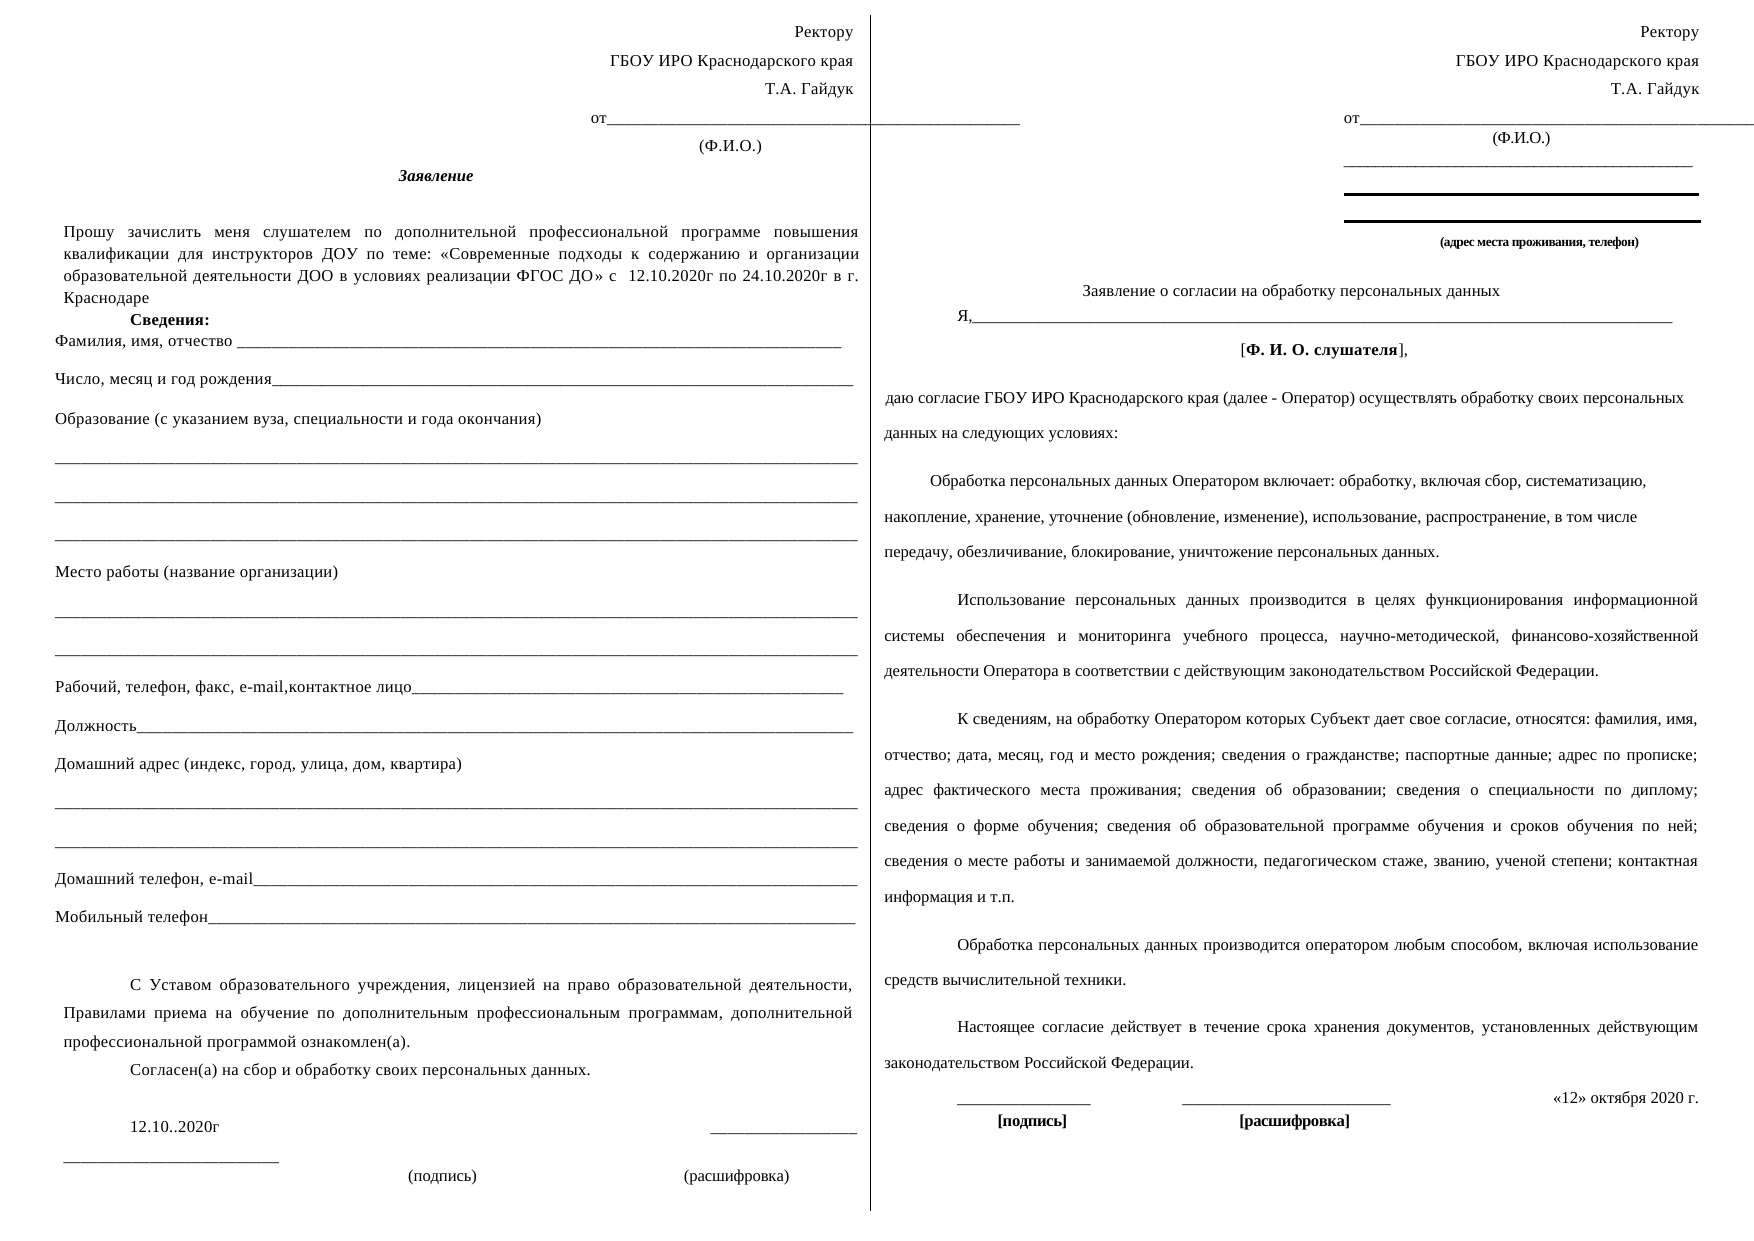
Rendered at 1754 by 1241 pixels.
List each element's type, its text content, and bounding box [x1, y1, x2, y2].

table_header Ректору ГБОУ ИРО Краснодарского края Т.А. Гайдук от_______________________________________ (Ф.И.О.) ____________________________________________ (адрес места проживания, телефон) Заявление о согласии на обработку персональных данных Я,____________________________________________________________________________________ [Ф. И. О. слушателя], даю согласие ГБОУ ИРО Краснодарского края (далее - Оператор) осуществлять обработку своих персональных данных на следующих условиях: Обработка персональных данных Оператором включает: обработку, включая сбор, систематизацию, накопление, хранение, уточнение (обновление, изменение), использование, распространение, в том числе передачу, обезличивание, блокирование, уничтожение персональных данных. Использование персональных данных производится в целях функционирования информационной системы обеспечения и мониторинга учебного процесса, научно-методической, финансово-хозяйственной деятельности Оператора в соответствии с действующим законодательством Российской Федерации. К сведениям, на обработку Оператором которых Субъект дает свое согласие, относятся: фамилия, имя, отчество; дата, месяц, год и место рождения; сведения о гражданстве; паспортные данные; адрес по прописке; адрес фактического места проживания; сведения об образовании; сведения о специальности по диплому; сведения о форме обучения; сведения об образовательной программе обучения и сроков обучения по ней; сведения о месте работы и занимаемой должности, педагогическом стаже, званию, ученой степени; контактная информация и т.п. Обработка персональных данных производится оператором любым способом, включая использование средств вычислительной техники. Настоящее согласие действует в течение срока хранения документов, установленных действующим законодательством Российской Федерации. ________________ _________________________ «12» октября 2020 г. [подпись] [расшифровка] [871, 15, 1712, 1211]
table_header Ректору ГБОУ ИРО Краснодарского края Т.А. Гайдук от____________________________ (Ф.И.О.) Заявление Прошу зачислить меня слушателем по дополнительной профессиональной программе повышения квалификации для инструкторов ДОУ по теме: «Современные подходы к содержанию и организации образовательной деятельности ДОО в условиях реализации ФГОС ДО» с 12.10.2020г по 24.10.2020г в г. Краснодаре Сведения: Фамилия, имя, отчество ______________________________________________________________________ Число, месяц и год рождения __________ Образование (с указанием вуза, специальности и года окончания) _______________________________________________________________________________________________________________________________________________________________________________________________________________________________________________________________________________________ Место работы (название организации) __________________________________________________________________________________________________________________________________________________________________________________________ Рабочий, телефон, факс, e-mail, контактное лицо__________________________________________________ Должность___________________________________________________________________________________ Домашний адрес (индекс, город, улица, дом, квартира) __________________________________________________________________________________________________________________________________________________________________________________________ Домашний телефон, e-mail______________________________________________________________________ Мобильный телефон___________________________________________________________________________ С Уставом образовательного учреждения, лицензией на право образовательной деятельности, Правилами приема на обучение по дополнительным профессиональным программам, дополнительной профессиональной программой ознакомлен(а). Согласен(а) на сбор и обработку своих персональных данных. 12.10..2020г _________________ _________________________ (подпись) (расшифровка) [44, 15, 870, 1211]
